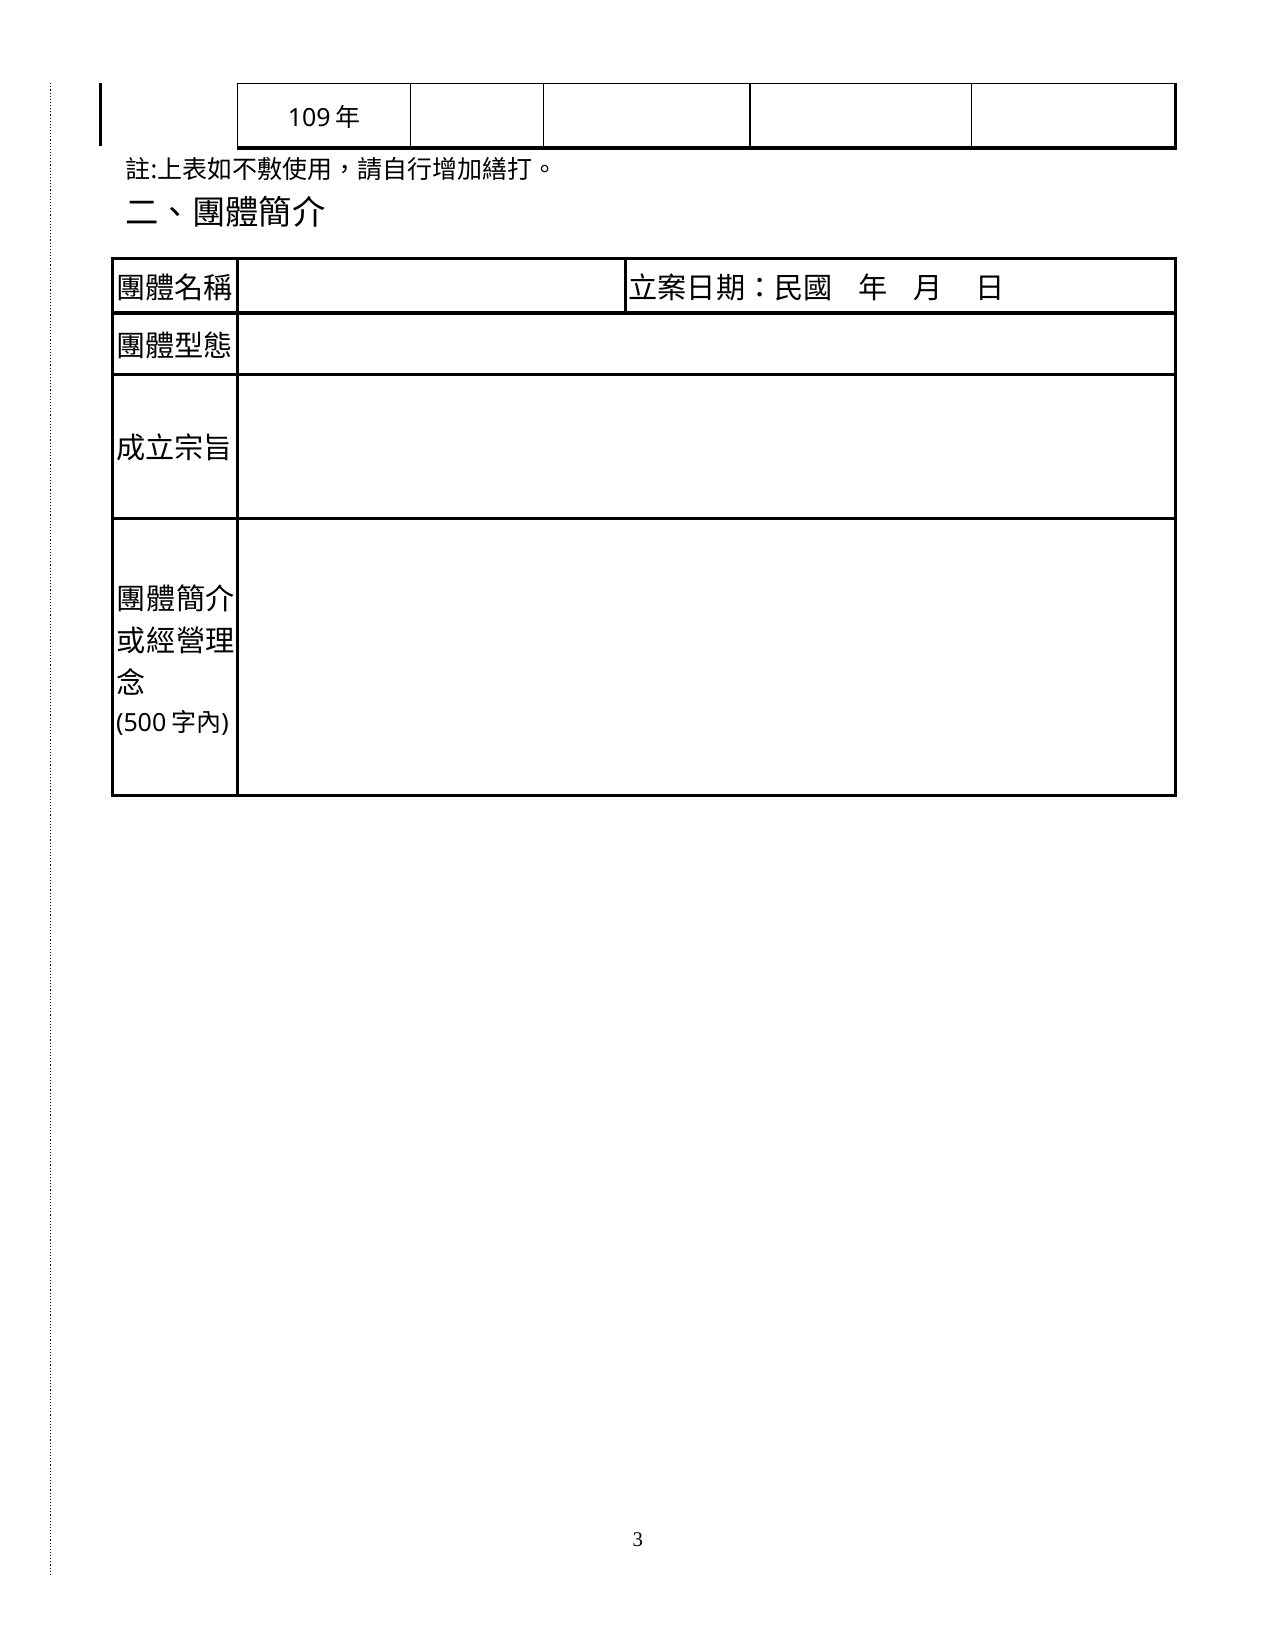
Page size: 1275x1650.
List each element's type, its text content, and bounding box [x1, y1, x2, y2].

text 註:上表如不敷使用，請自行增加繕打。 [125, 149, 1174, 186]
table_cell [751, 84, 971, 146]
table_header 團體名稱 [114, 260, 236, 311]
table_header [239, 260, 624, 311]
table_cell [239, 315, 1174, 372]
table_header 立案日期：民國 年 月 日 [627, 260, 1174, 311]
table_cell [239, 376, 1174, 517]
table_cell 團體簡介或經營理念 (500字內) [114, 520, 236, 794]
table_cell [239, 520, 1174, 794]
table_cell [411, 84, 543, 146]
table_cell [972, 84, 1174, 146]
table_cell 成立宗旨 [114, 376, 236, 517]
table_cell [544, 84, 749, 146]
table_cell 團體型態 [114, 315, 236, 372]
table_cell 109年 [238, 84, 410, 146]
text 二、團體簡介 [125, 186, 1174, 234]
